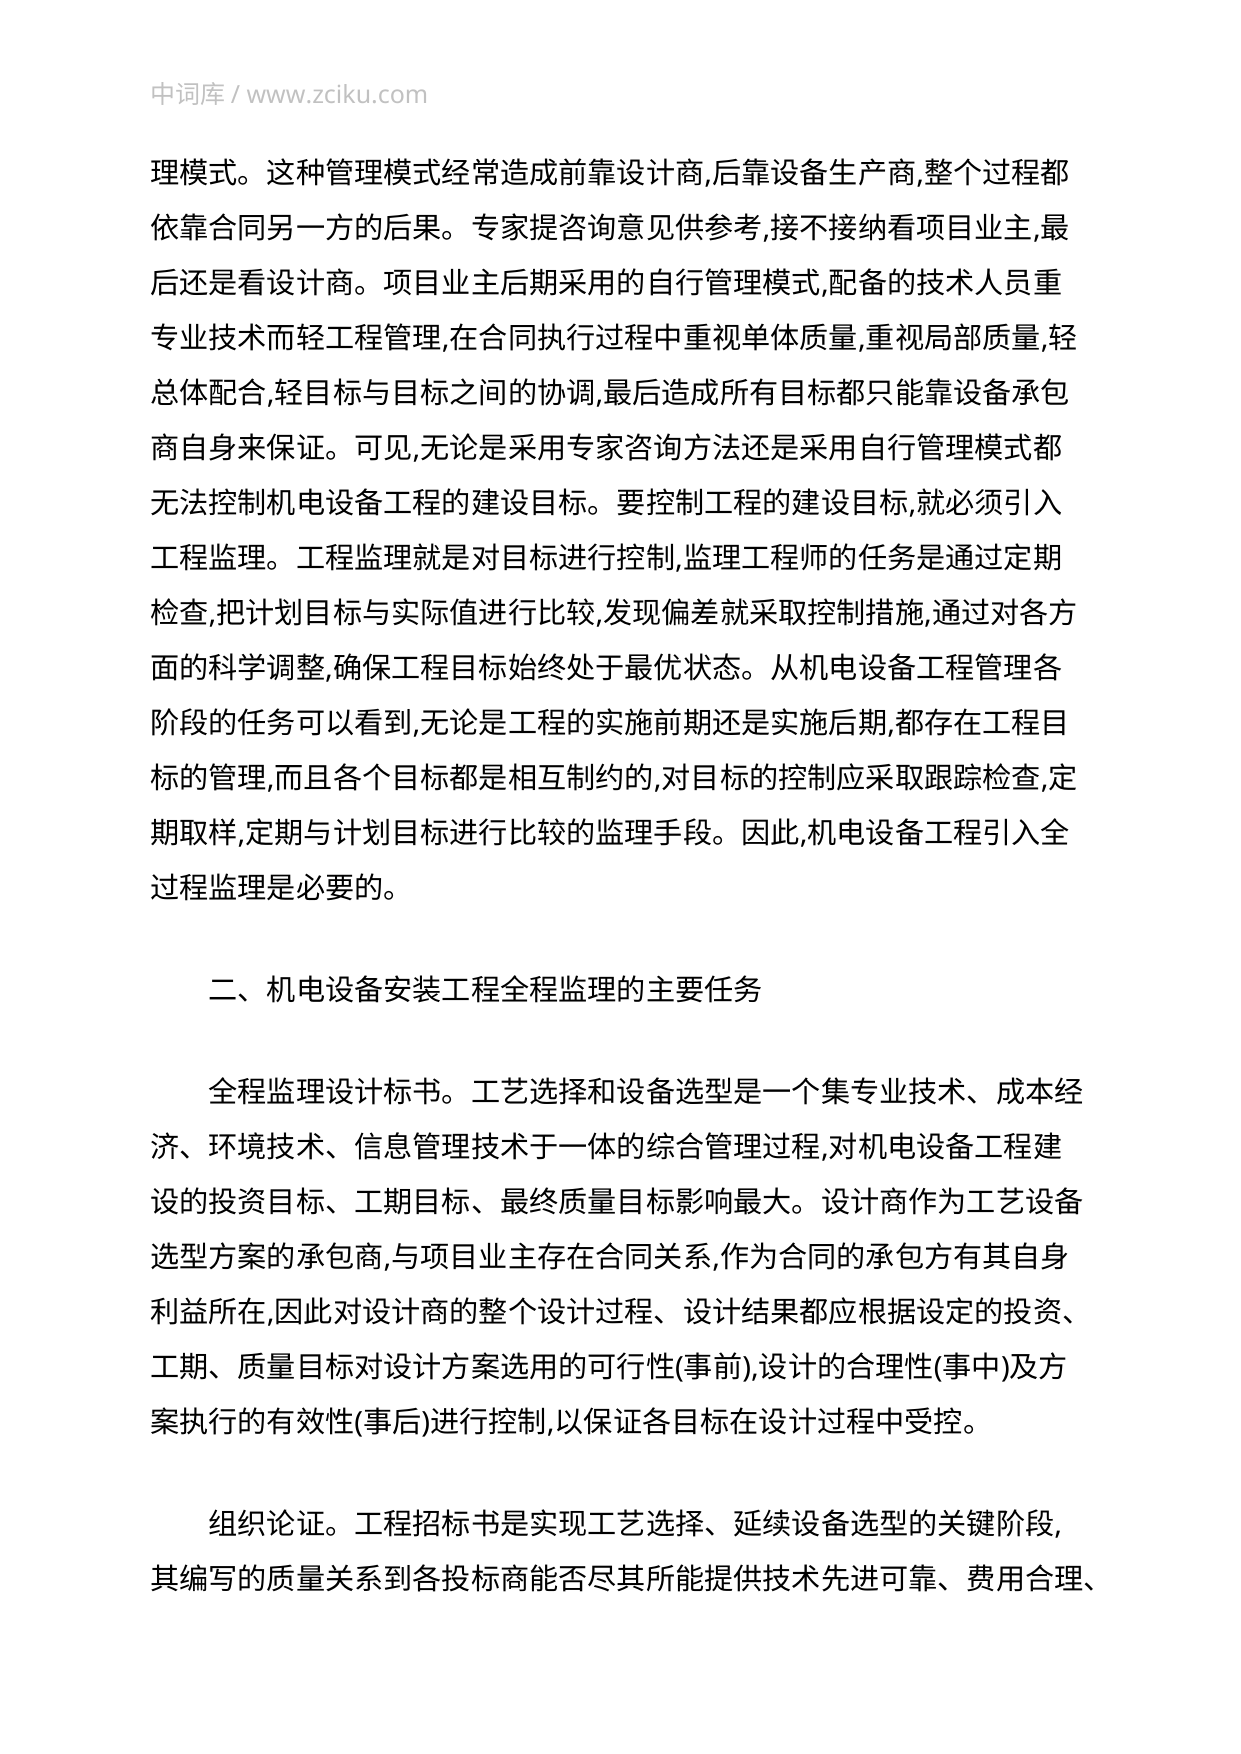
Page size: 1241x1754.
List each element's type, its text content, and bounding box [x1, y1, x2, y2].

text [150, 150, 1090, 907]
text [150, 1500, 1090, 1598]
text 全程监理设计标书。工艺选择和设备选型是一个集专业技术、成本经济、环境技术、信息管理技术于一体的综合管理过程,对机电设备工程建设的投资目标、工期目标、最终质量目标影响最大。设计商作为工艺设备选型方案的承包商,与项目业主存在合同关系,作为合同的承包方有其自身利益所在,因此对设计商的整个设计过程、设计结果都应根据设定的投资、工期、质量目标对设计方案选用的可行性(事前),设计的合理性(事中)及方案执行的有效性(事后)进行控制,以保证各目标在设计过程中受控。 [150, 1068, 1090, 1441]
text 二、机电设备安装工程全程监理的主要任务 [150, 967, 1090, 1009]
